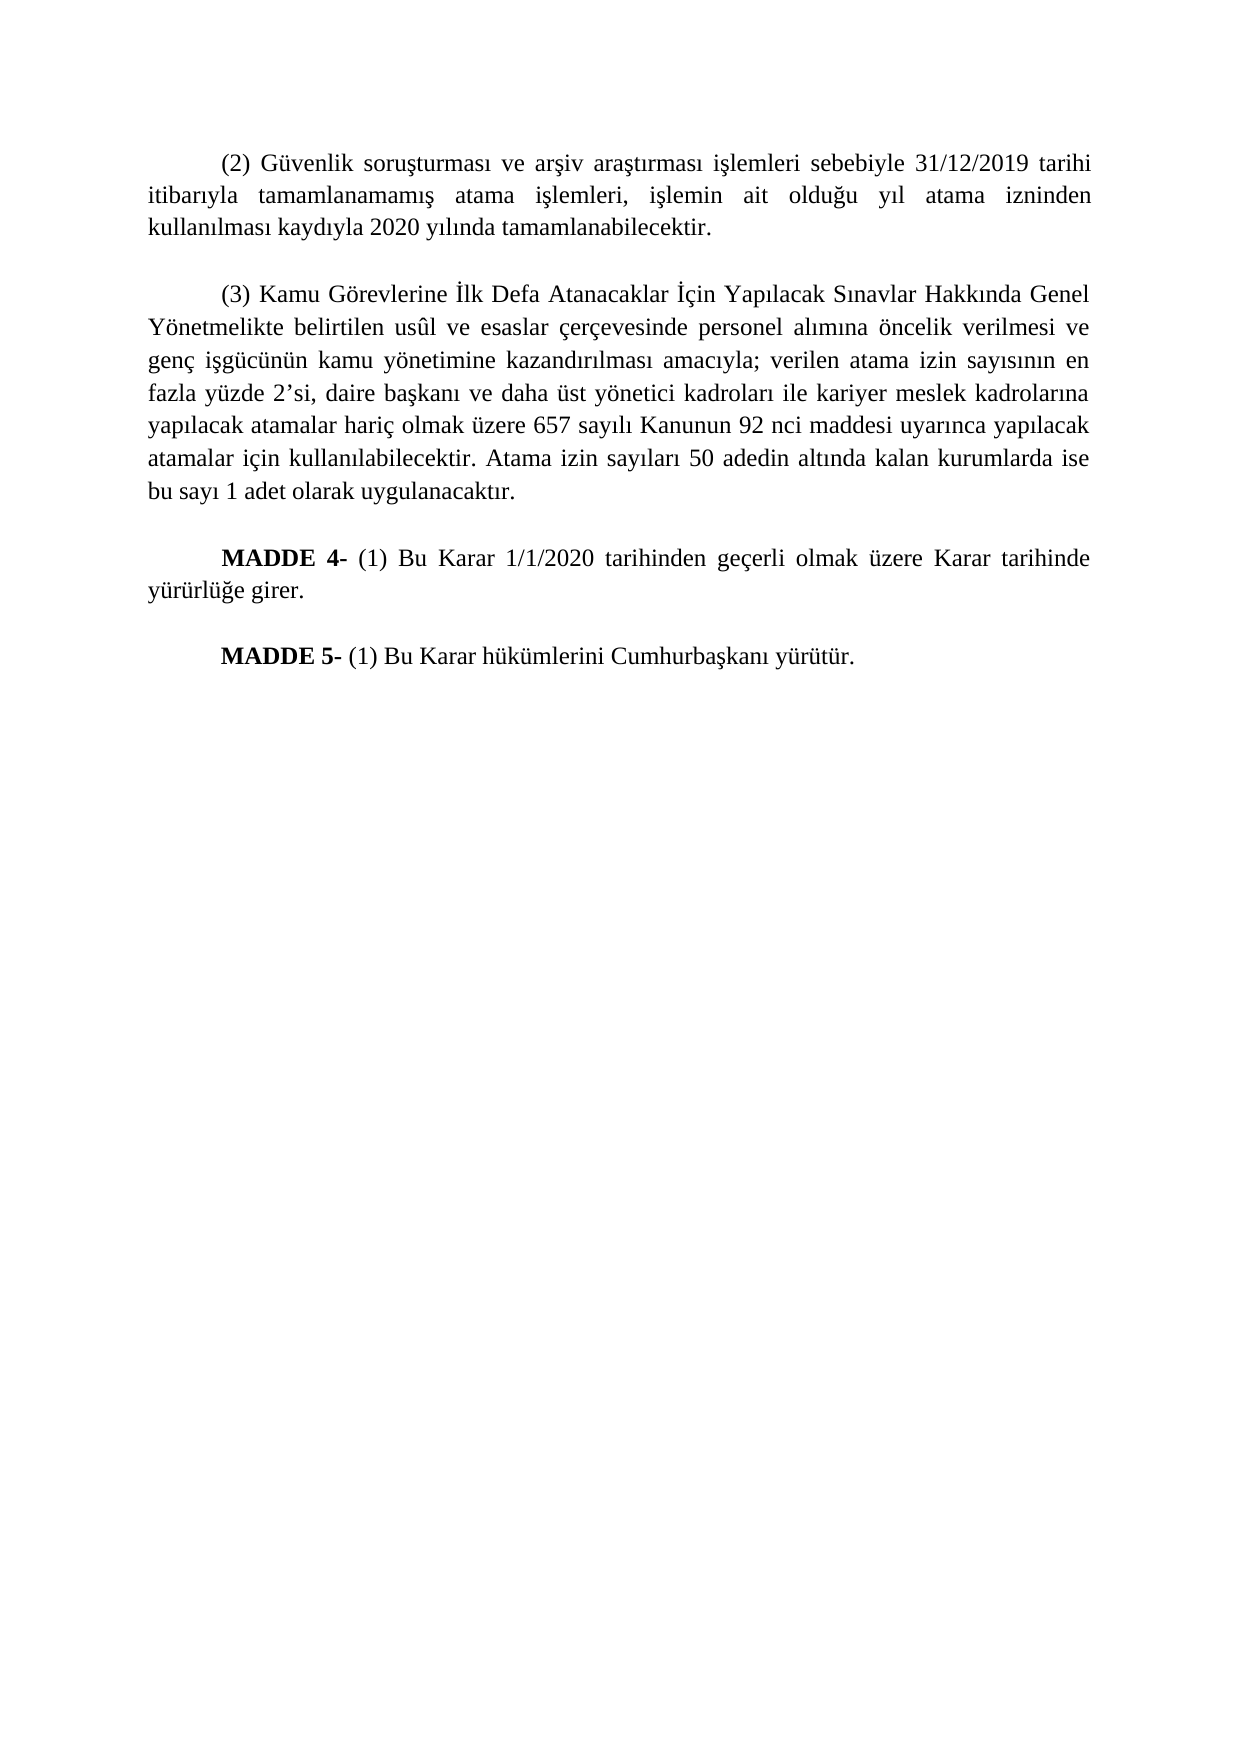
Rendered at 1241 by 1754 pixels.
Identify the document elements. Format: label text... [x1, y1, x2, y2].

text MADDE 5- (1) Bu Karar hükümlerini Cumhurbaşkanı yürütür. [221, 641, 1093, 669]
list Kamu Görevlerine İlk Defa Atanacaklar İçin Yapılacak Sınavlar Hakkında Genel Yönetmelikte belirtilen usûl ve esaslar çerçevesinde personel alımına öncelik verilmesi ve genç işgücünün kamu yönetimine kazandırılması amacıyla; verilen atama izin sayısının en fazla yüzde 2’si, daire başkanı ve daha üst yönetici kadroları ile kariyer meslek kadrolarına yapılacak atamalar hariç olmak üzere 657 sayılı Kanunun 92 nci maddesi uyarınca yapılacak atamalar için kullanılabilecektir. Atama izin sayıları 50 adedin altında kalan kurumlarda ise bu sayı 1 adet olarak uygulanacaktır. [148, 279, 1091, 504]
list Güvenlik soruşturması ve arşiv araştırması işlemleri sebebiyle 31/12/2019 tarihi itibarıyla tamamlanamamış atama işlemleri, işlemin ait olduğu yıl atama izninden kullanılması kaydıyla 2020 yılında tamamlanabilecektir. [148, 148, 1093, 241]
text MADDE 4- (1) Bu Karar 1/1/2020 tarihinden geçerli olmak üzere Karar tarihinde yürürlüğe girer. [148, 543, 1091, 604]
